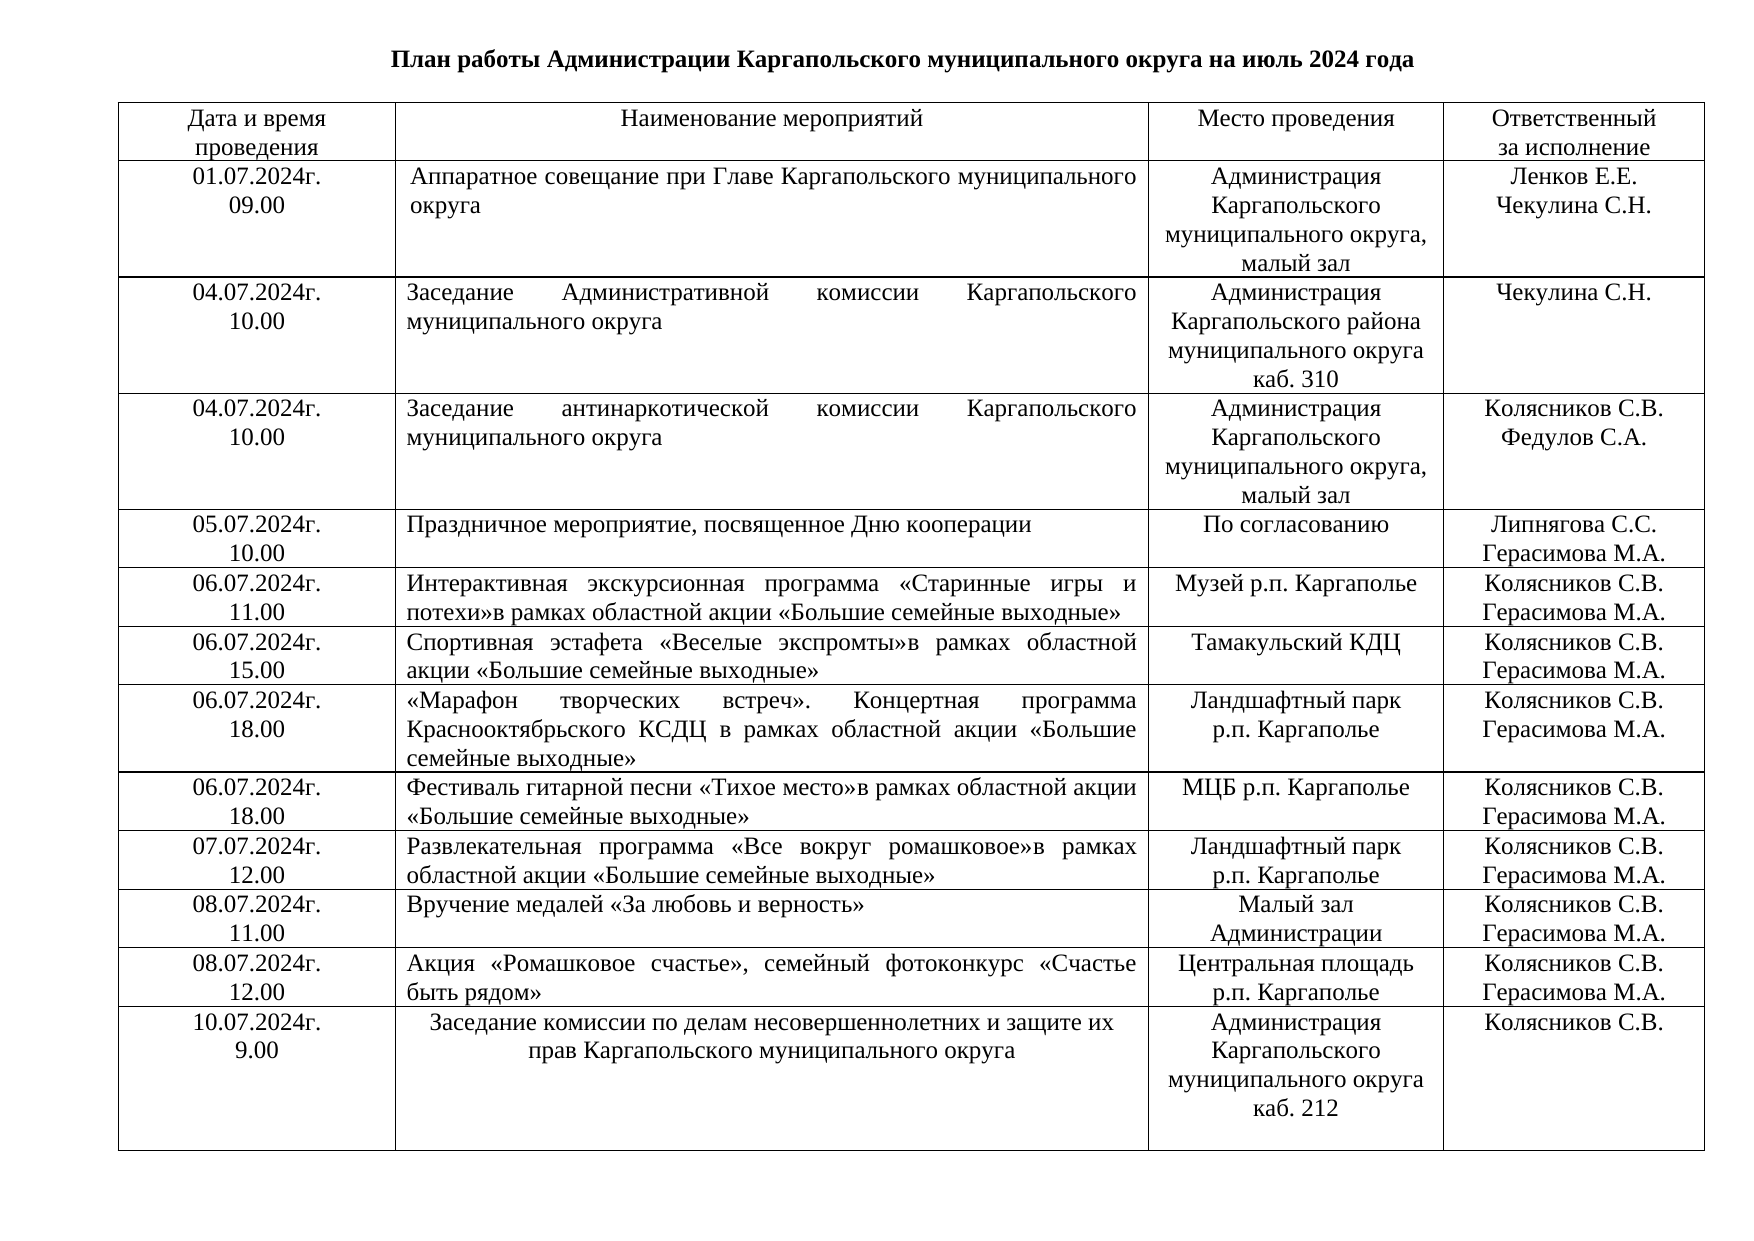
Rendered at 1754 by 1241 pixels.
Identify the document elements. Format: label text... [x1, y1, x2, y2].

table_cell Администрация Каргапольского муниципального округа каб. 212 [1149, 1007, 1443, 1150]
table_cell 06.07.2024г. 15.00 [119, 627, 395, 684]
table_cell Чекулина С.Н. [1444, 278, 1704, 392]
table_cell Заседание антинаркотической комиссии Каргапольского муниципального округа [396, 394, 1148, 508]
table_cell 05.07.2024г. 10.00 [119, 510, 395, 567]
table_cell Колясников С.В. Герасимова М.А. [1444, 890, 1704, 947]
table_cell МЦБ р.п. Каргаполье [1149, 773, 1443, 830]
table_cell 06.07.2024г. 18.00 [119, 685, 395, 771]
table_cell Развлекательная программа «Все вокруг ромашковое»в рамках областной акции «Большие семейные выходные» [396, 831, 1148, 888]
table_cell Спортивная эстафета «Веселые экспромты»в рамках областной акции «Большие семейные выходные» [396, 627, 1148, 684]
table_cell Тамакульский КДЦ [1149, 627, 1443, 684]
table_cell Фестиваль гитарной песни «Тихое место»в рамках областной акции «Большие семейные выходные» [396, 773, 1148, 830]
text План работы Администрации Каргапольского муниципального округа на июль 2024 года [118, 44, 1687, 73]
table_cell 06.07.2024г. 11.00 [119, 568, 395, 626]
table_cell Вручение медалей «За любовь и верность» [396, 890, 1148, 947]
table_cell Колясников С.В. Федулов С.А. [1444, 394, 1704, 508]
table_cell Ленков Е.Е. Чекулина С.Н. [1444, 161, 1704, 276]
table_cell Ландшафтный парк р.п. Каргаполье [1149, 685, 1443, 771]
table_cell 06.07.2024г. 18.00 [119, 773, 395, 830]
table_cell Администрация Каргапольского муниципального округа, малый зал [1149, 161, 1443, 276]
table_cell Колясников С.В. Герасимова М.А. [1444, 831, 1704, 888]
table_cell Центральная площадь р.п. Каргаполье [1149, 948, 1443, 1006]
table_header Наименование мероприятий [396, 103, 1148, 160]
table_cell 10.07.2024г. 9.00 [119, 1007, 395, 1150]
table_cell Акция «Ромашковое счастье», семейный фотоконкурс «Счастье быть рядом» [396, 948, 1148, 1006]
table_cell Праздничное мероприятие, посвященное Дню кооперации [396, 510, 1148, 567]
table_cell Заседание комиссии по делам несовершеннолетних и защите их прав Каргапольского муниципального округа [396, 1007, 1148, 1150]
table_header Дата и время проведения [119, 103, 395, 160]
table_cell Колясников С.В. Герасимова М.А. [1444, 627, 1704, 684]
table_cell Аппаратное совещание при Главе Каргапольского муниципального округа [396, 161, 1148, 276]
table_cell 07.07.2024г. 12.00 [119, 831, 395, 888]
table_cell 04.07.2024г. 10.00 [119, 394, 395, 508]
table_cell Администрация Каргапольского района муниципального округа каб. 310 [1149, 278, 1443, 392]
table_cell Колясников С.В. Герасимова М.А. [1444, 948, 1704, 1006]
table_cell 08.07.2024г. 12.00 [119, 948, 395, 1006]
table_cell Музей р.п. Каргаполье [1149, 568, 1443, 626]
table_cell 01.07.2024г. 09.00 [119, 161, 395, 276]
table_cell Интерактивная экскурсионная программа «Старинные игры и потехи»в рамках областной акции «Большие семейные выходные» [396, 568, 1148, 626]
table_cell Администрация Каргапольского муниципального округа, малый зал [1149, 394, 1443, 508]
table_cell Колясников С.В. Герасимова М.А. [1444, 568, 1704, 626]
table_cell 04.07.2024г. 10.00 [119, 278, 395, 392]
table_header Ответственный за исполнение [1444, 103, 1704, 160]
table_cell Малый зал Администрации [1149, 890, 1443, 947]
table_cell Колясников С.В. [1444, 1007, 1704, 1150]
table_cell «Марафон творческих встреч». Концертная программа Краснооктябрьского КСДЦ в рамках областной акции «Большие семейные выходные» [396, 685, 1148, 771]
table_cell 08.07.2024г. 11.00 [119, 890, 395, 947]
table_cell По согласованию [1149, 510, 1443, 567]
table_cell Липнягова С.С. Герасимова М.А. [1444, 510, 1704, 567]
table_cell Ландшафтный парк р.п. Каргаполье [1149, 831, 1443, 888]
table_header Место проведения [1149, 103, 1443, 160]
table_cell Колясников С.В. Герасимова М.А. [1444, 685, 1704, 771]
table_cell Заседание Административной комиссии Каргапольского муниципального округа [396, 278, 1148, 392]
table_cell Колясников С.В. Герасимова М.А. [1444, 773, 1704, 830]
